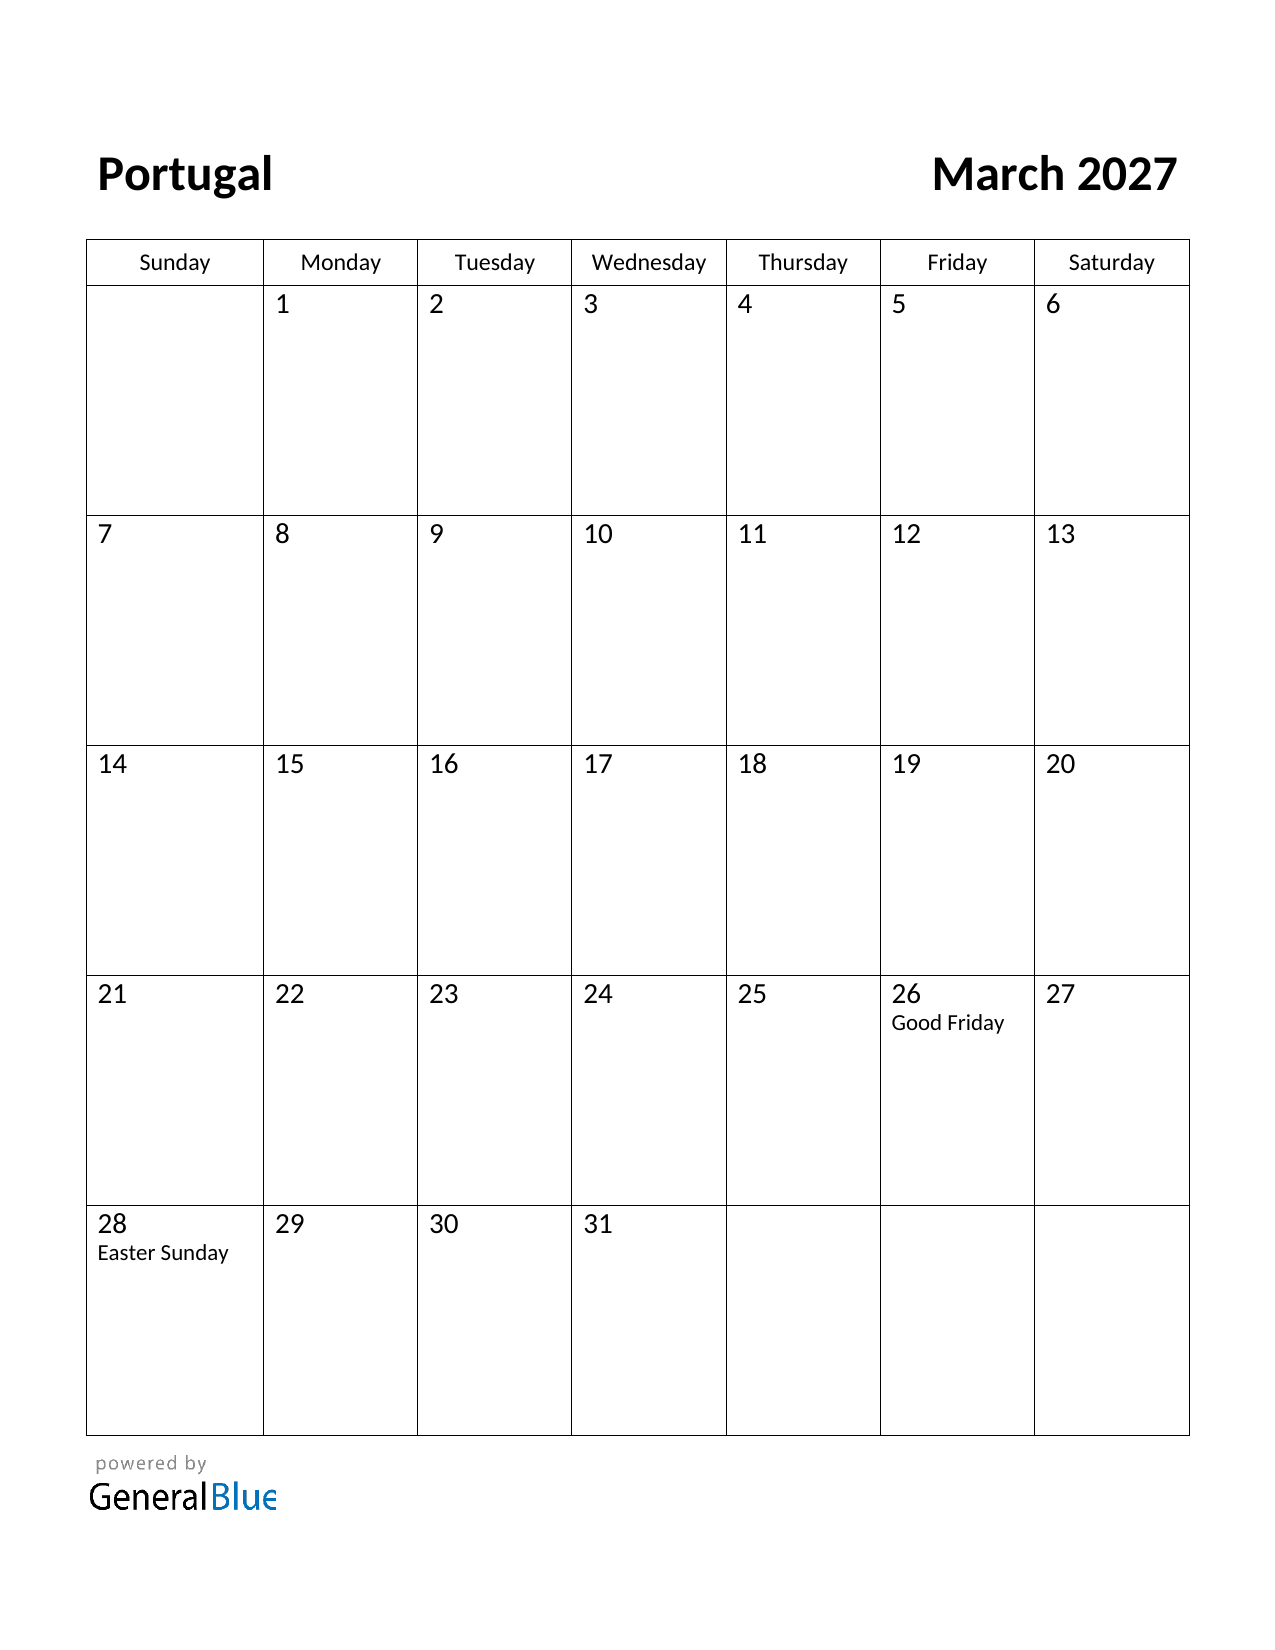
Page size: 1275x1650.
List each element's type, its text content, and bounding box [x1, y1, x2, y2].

table_cell 31 [572, 1206, 726, 1238]
table_cell [418, 548, 571, 744]
table_cell [264, 318, 417, 514]
table_cell [1035, 548, 1189, 744]
table_cell [1035, 1206, 1189, 1238]
table_cell 28 [87, 1206, 263, 1238]
table_cell [87, 778, 263, 974]
table_cell Wednesday [572, 240, 726, 284]
table_cell [418, 318, 571, 514]
table_cell [572, 1238, 726, 1434]
table_cell 2 [418, 286, 571, 318]
table_cell [881, 548, 1034, 744]
table_cell Tuesday [418, 240, 571, 284]
table_cell [1035, 778, 1189, 974]
table_cell 7 [87, 516, 263, 548]
table_cell Saturday [1035, 240, 1189, 284]
table_cell [1035, 318, 1189, 514]
table_cell 5 [881, 286, 1034, 318]
table_cell [264, 1238, 417, 1434]
table_cell [727, 778, 880, 974]
table_cell 9 [418, 516, 571, 548]
table_cell 25 [727, 976, 880, 1008]
table_cell [418, 1238, 571, 1434]
table_cell Easter Sunday [87, 1238, 263, 1434]
table_cell [264, 778, 417, 974]
table_cell [1035, 1008, 1189, 1204]
table_cell [264, 548, 417, 744]
table_cell 8 [264, 516, 417, 548]
table_cell 27 [1035, 976, 1189, 1008]
table_cell 15 [264, 746, 417, 778]
table_cell 1 [264, 286, 417, 318]
table_cell 11 [727, 516, 880, 548]
table_cell 30 [418, 1206, 571, 1238]
table_cell [87, 1008, 263, 1204]
table_cell 29 [264, 1206, 417, 1238]
table_cell 18 [727, 746, 880, 778]
table_cell [572, 1008, 726, 1204]
table_cell [264, 1008, 417, 1204]
table_cell [881, 1238, 1034, 1434]
table_cell [727, 1008, 880, 1204]
table_cell [727, 1206, 880, 1238]
table_cell 20 [1035, 746, 1189, 778]
table_cell 21 [87, 976, 263, 1008]
table_cell 19 [881, 746, 1034, 778]
table_cell [727, 548, 880, 744]
table_cell 4 [727, 286, 880, 318]
table_cell Thursday [727, 240, 880, 284]
table_cell Monday [264, 240, 417, 284]
table_cell 26 [881, 976, 1034, 1008]
table_cell [727, 318, 880, 514]
table_cell [881, 318, 1034, 514]
table_header Portugal [86, 105, 572, 239]
table_cell [418, 778, 571, 974]
table_cell Good Friday [881, 1008, 1034, 1204]
table_cell [86, 1436, 1189, 1534]
table_cell [87, 548, 263, 744]
table_cell [87, 286, 263, 318]
table_cell 14 [87, 746, 263, 778]
table_cell Sunday [87, 240, 263, 284]
table_cell [881, 778, 1034, 974]
picture [88, 1452, 276, 1515]
table_cell 16 [418, 746, 571, 778]
table_cell [572, 318, 726, 514]
table_cell 24 [572, 976, 726, 1008]
table_cell [572, 778, 726, 974]
table_cell 3 [572, 286, 726, 318]
table_cell 22 [264, 976, 417, 1008]
table_cell 12 [881, 516, 1034, 548]
table_cell 10 [572, 516, 726, 548]
table_cell [727, 1238, 880, 1434]
table_cell 17 [572, 746, 726, 778]
table_cell 13 [1035, 516, 1189, 548]
table_cell Friday [881, 240, 1034, 284]
table_cell [1035, 1238, 1189, 1434]
table_cell [881, 1206, 1034, 1238]
table_cell [418, 1008, 571, 1204]
table_header March 2027 [572, 105, 1189, 239]
table_cell 6 [1035, 286, 1189, 318]
table_cell 23 [418, 976, 571, 1008]
table_cell [87, 318, 263, 514]
table_cell [572, 548, 726, 744]
